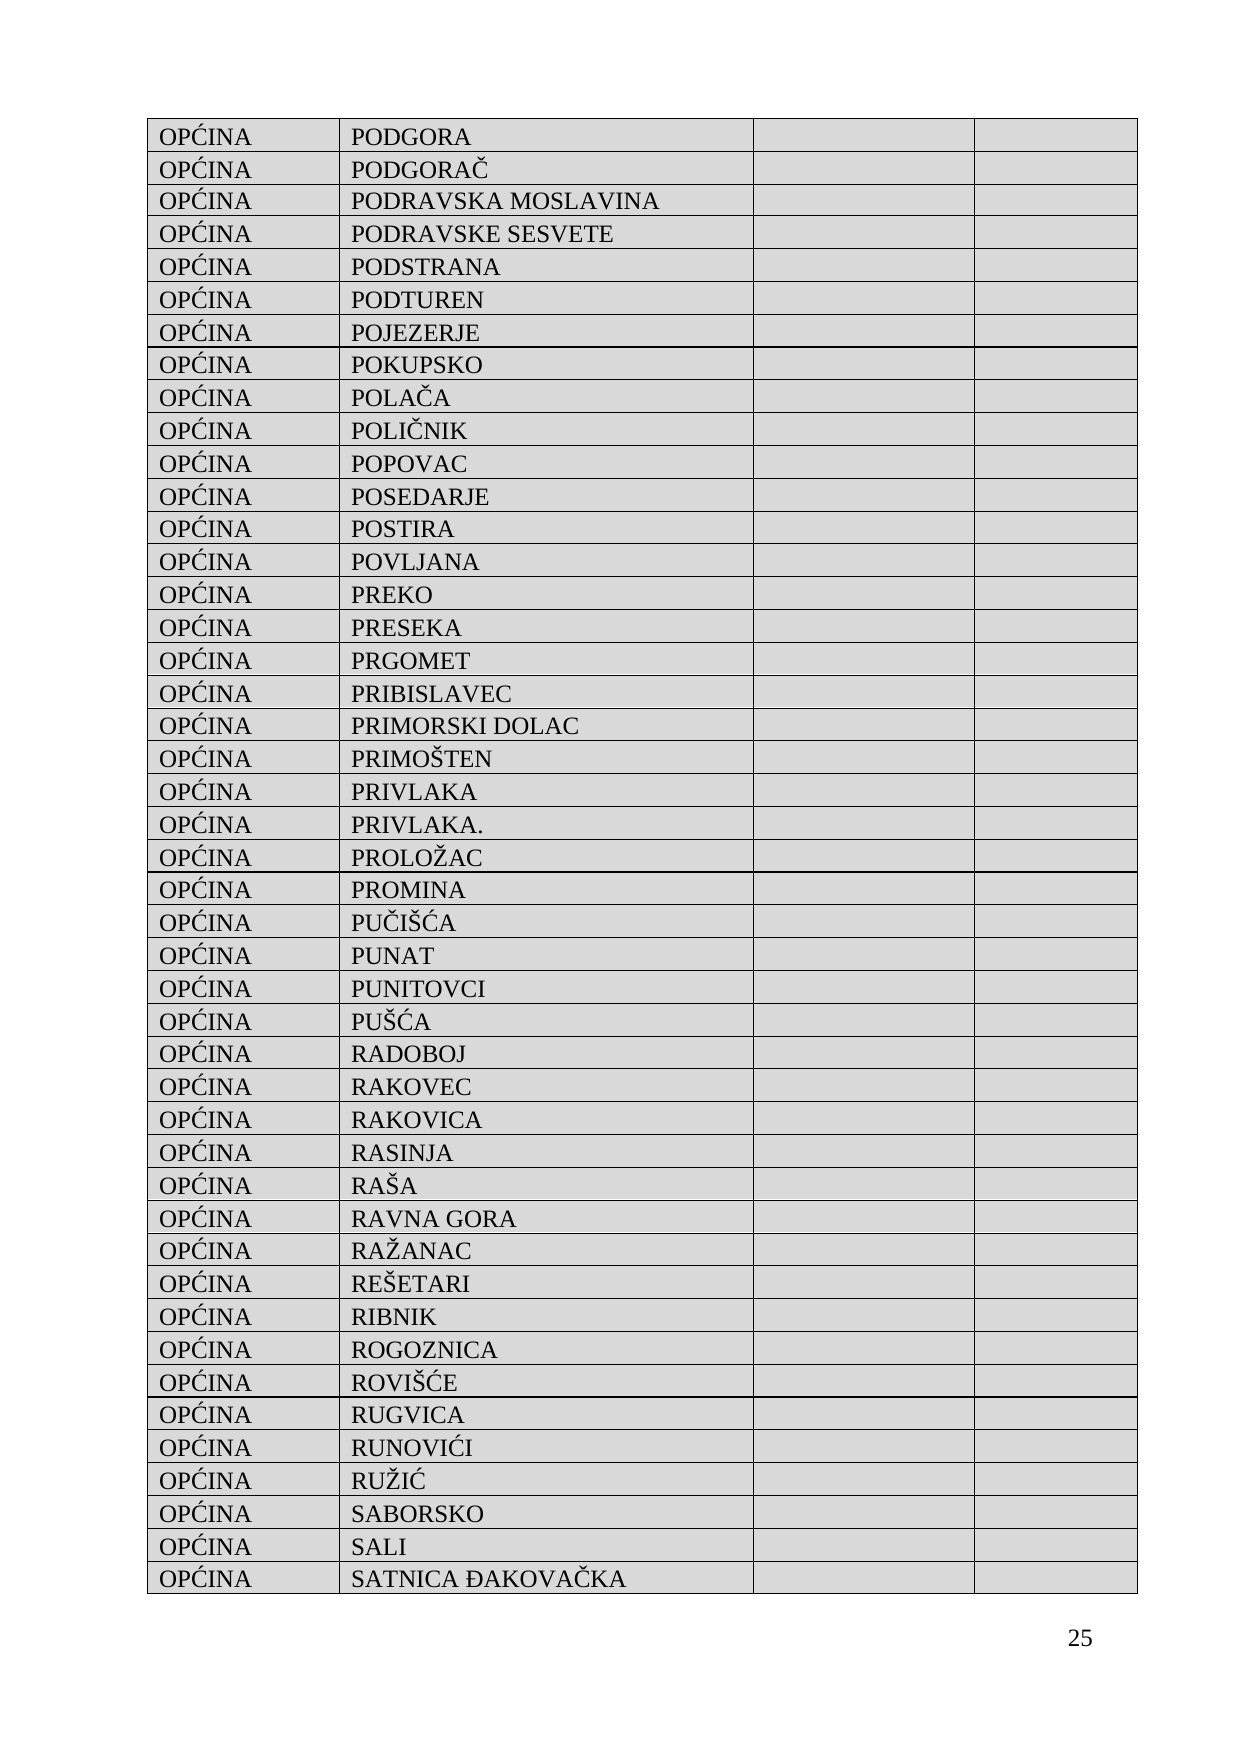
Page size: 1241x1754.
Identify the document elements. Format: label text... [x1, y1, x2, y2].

table_cell [975, 1562, 1137, 1593]
table_cell OPĆINA [148, 709, 339, 740]
table_cell [754, 1365, 974, 1396]
table_cell OPĆINA [148, 1398, 339, 1429]
table_cell [754, 1529, 974, 1561]
table_cell [975, 1398, 1137, 1429]
table_cell RIBNIK [340, 1299, 753, 1331]
table_cell PRIBISLAVEC [340, 676, 753, 707]
table_cell OPĆINA [148, 1004, 339, 1036]
table_cell [754, 282, 974, 314]
table_cell [975, 315, 1137, 346]
table_cell OPĆINA [148, 152, 339, 184]
table_cell PROMINA [340, 873, 753, 904]
table_cell [754, 185, 974, 215]
table_cell [754, 119, 974, 151]
table_cell OPĆINA [148, 873, 339, 904]
table_cell [975, 413, 1137, 445]
table_cell OPĆINA [148, 380, 339, 412]
table_cell [975, 1529, 1137, 1561]
table_cell [975, 840, 1137, 871]
table_cell [754, 1463, 974, 1495]
table_cell OPĆINA [148, 676, 339, 707]
table_cell [754, 643, 974, 674]
table_cell OPĆINA [148, 971, 339, 1003]
table_cell POJEZERJE [340, 315, 753, 346]
table_cell PODGORA [340, 119, 753, 151]
table_cell OPĆINA [148, 216, 339, 248]
table_cell [975, 873, 1137, 904]
table_cell OPĆINA [148, 1562, 339, 1593]
table_cell OPĆINA [148, 479, 339, 511]
table_cell [754, 1496, 974, 1528]
table_cell [754, 709, 974, 740]
table_cell RUŽIĆ [340, 1463, 753, 1495]
table_cell [975, 938, 1137, 970]
table_cell PREKO [340, 577, 753, 609]
table_cell RAVNA GORA [340, 1201, 753, 1232]
table_cell OPĆINA [148, 774, 339, 806]
table_cell OPĆINA [148, 905, 339, 937]
table_cell RUNOVIĆI [340, 1430, 753, 1462]
table_cell RAKOVEC [340, 1069, 753, 1101]
table_cell PODGORAČ [340, 152, 753, 184]
table_cell OPĆINA [148, 446, 339, 478]
table_cell OPĆINA [148, 938, 339, 970]
table_cell [975, 741, 1137, 773]
table_cell ROGOZNICA [340, 1332, 753, 1364]
table_cell REŠETARI [340, 1266, 753, 1298]
table_cell [754, 1430, 974, 1462]
table_cell OPĆINA [148, 1168, 339, 1199]
table_cell [975, 643, 1137, 674]
table_cell [754, 741, 974, 773]
table_cell OPĆINA [148, 1234, 339, 1265]
table_cell [975, 152, 1137, 184]
table_cell OPĆINA [148, 741, 339, 773]
table_cell SATNICA ĐAKOVAČKA [340, 1562, 753, 1593]
table_cell [975, 709, 1137, 740]
table_cell [975, 1299, 1137, 1331]
table_cell PODSTRANA [340, 249, 753, 281]
table_cell OPĆINA [148, 1529, 339, 1561]
table_cell OPĆINA [148, 840, 339, 871]
table_cell [754, 1398, 974, 1429]
table_cell [975, 774, 1137, 806]
table_cell [754, 1266, 974, 1298]
table_cell OPĆINA [148, 1430, 339, 1462]
table_cell [975, 216, 1137, 248]
table_cell OPĆINA [148, 1102, 339, 1134]
table_cell RADOBOJ [340, 1037, 753, 1068]
table_cell OPĆINA [148, 1496, 339, 1528]
table_cell [975, 1037, 1137, 1068]
table_cell OPĆINA [148, 1365, 339, 1396]
table_cell RUGVICA [340, 1398, 753, 1429]
table_cell [975, 1234, 1137, 1265]
table_cell [754, 905, 974, 937]
table_cell PUNAT [340, 938, 753, 970]
table_cell [975, 577, 1137, 609]
table_cell [754, 1168, 974, 1199]
table_cell [975, 1332, 1137, 1364]
table_cell [975, 1266, 1137, 1298]
table_cell OPĆINA [148, 807, 339, 839]
table_cell OPĆINA [148, 185, 339, 215]
table_cell [754, 676, 974, 707]
table_cell OPĆINA [148, 1069, 339, 1101]
table_cell [754, 1332, 974, 1364]
table_cell POLAČA [340, 380, 753, 412]
table_cell PUŠĆA [340, 1004, 753, 1036]
table_cell [754, 216, 974, 248]
table_cell [754, 315, 974, 346]
table_cell [754, 512, 974, 543]
table_cell POKUPSKO [340, 348, 753, 379]
table_cell [975, 512, 1137, 543]
table_cell PRIVLAKA. [340, 807, 753, 839]
table_cell OPĆINA [148, 610, 339, 642]
table_cell PODRAVSKE SESVETE [340, 216, 753, 248]
table_cell [975, 1365, 1137, 1396]
table_cell PROLOŽAC [340, 840, 753, 871]
table_cell [975, 185, 1137, 215]
table_cell [754, 1234, 974, 1265]
table_cell [754, 544, 974, 576]
table_cell PODTUREN [340, 282, 753, 314]
table_cell [754, 938, 974, 970]
table_cell [754, 446, 974, 478]
table_cell OPĆINA [148, 413, 339, 445]
table_cell [975, 676, 1137, 707]
table_cell [975, 1102, 1137, 1134]
table_cell [975, 1496, 1137, 1528]
table_cell OPĆINA [148, 1463, 339, 1495]
table_cell POSEDARJE [340, 479, 753, 511]
table_cell OPĆINA [148, 1201, 339, 1232]
table_cell OPĆINA [148, 1135, 339, 1167]
table_cell POSTIRA [340, 512, 753, 543]
table_cell POLIČNIK [340, 413, 753, 445]
table_cell [754, 1069, 974, 1101]
table_cell [975, 446, 1137, 478]
table_cell [754, 1299, 974, 1331]
table_cell [975, 1004, 1137, 1036]
table_cell ROVIŠĆE [340, 1365, 753, 1396]
table_cell [754, 249, 974, 281]
table_cell PRIVLAKA [340, 774, 753, 806]
table_cell RAŠA [340, 1168, 753, 1199]
table_cell [754, 840, 974, 871]
table_cell PODRAVSKA MOSLAVINA [340, 185, 753, 215]
table_cell OPĆINA [148, 119, 339, 151]
table_cell [754, 774, 974, 806]
table_cell [975, 807, 1137, 839]
table_cell RAŽANAC [340, 1234, 753, 1265]
table_cell [754, 577, 974, 609]
table_cell OPĆINA [148, 1332, 339, 1364]
table_cell [975, 1069, 1137, 1101]
table_cell OPĆINA [148, 544, 339, 576]
table_cell [975, 282, 1137, 314]
table_cell POPOVAC [340, 446, 753, 478]
table_cell PUNITOVCI [340, 971, 753, 1003]
table_cell [975, 479, 1137, 511]
table_cell [754, 1135, 974, 1167]
table_cell [754, 1201, 974, 1232]
table_cell [754, 610, 974, 642]
table_cell [754, 873, 974, 904]
table_cell OPĆINA [148, 315, 339, 346]
table_cell [754, 1037, 974, 1068]
table_cell OPĆINA [148, 282, 339, 314]
table_cell OPĆINA [148, 643, 339, 674]
table_cell [754, 1562, 974, 1593]
table_cell SABORSKO [340, 1496, 753, 1528]
table_cell OPĆINA [148, 512, 339, 543]
table_cell [975, 380, 1137, 412]
table_cell [975, 1463, 1137, 1495]
table_cell PRIMOŠTEN [340, 741, 753, 773]
table_cell [975, 1430, 1137, 1462]
table_cell [975, 1168, 1137, 1199]
table_cell [754, 479, 974, 511]
table_cell POVLJANA [340, 544, 753, 576]
table_cell [754, 1004, 974, 1036]
table_cell [975, 119, 1137, 151]
table_cell [975, 610, 1137, 642]
table_cell PRGOMET [340, 643, 753, 674]
table_cell SALI [340, 1529, 753, 1561]
table_cell OPĆINA [148, 1266, 339, 1298]
table_cell PRIMORSKI DOLAC [340, 709, 753, 740]
table_cell [975, 249, 1137, 281]
table_cell [975, 971, 1137, 1003]
table_cell [975, 905, 1137, 937]
table_cell [975, 1135, 1137, 1167]
table_cell [754, 413, 974, 445]
table_cell OPĆINA [148, 348, 339, 379]
table_cell OPĆINA [148, 577, 339, 609]
table_cell [754, 1102, 974, 1134]
table_cell RAKOVICA [340, 1102, 753, 1134]
table_cell [754, 152, 974, 184]
table_cell [754, 380, 974, 412]
table_cell [754, 807, 974, 839]
table_cell OPĆINA [148, 1037, 339, 1068]
table_cell [975, 1201, 1137, 1232]
table_cell RASINJA [340, 1135, 753, 1167]
table_cell OPĆINA [148, 1299, 339, 1331]
table_cell [975, 348, 1137, 379]
table_cell PRESEKA [340, 610, 753, 642]
table_cell [975, 544, 1137, 576]
table_cell [754, 971, 974, 1003]
table_cell PUČIŠĆA [340, 905, 753, 937]
table_cell OPĆINA [148, 249, 339, 281]
table_cell [754, 348, 974, 379]
